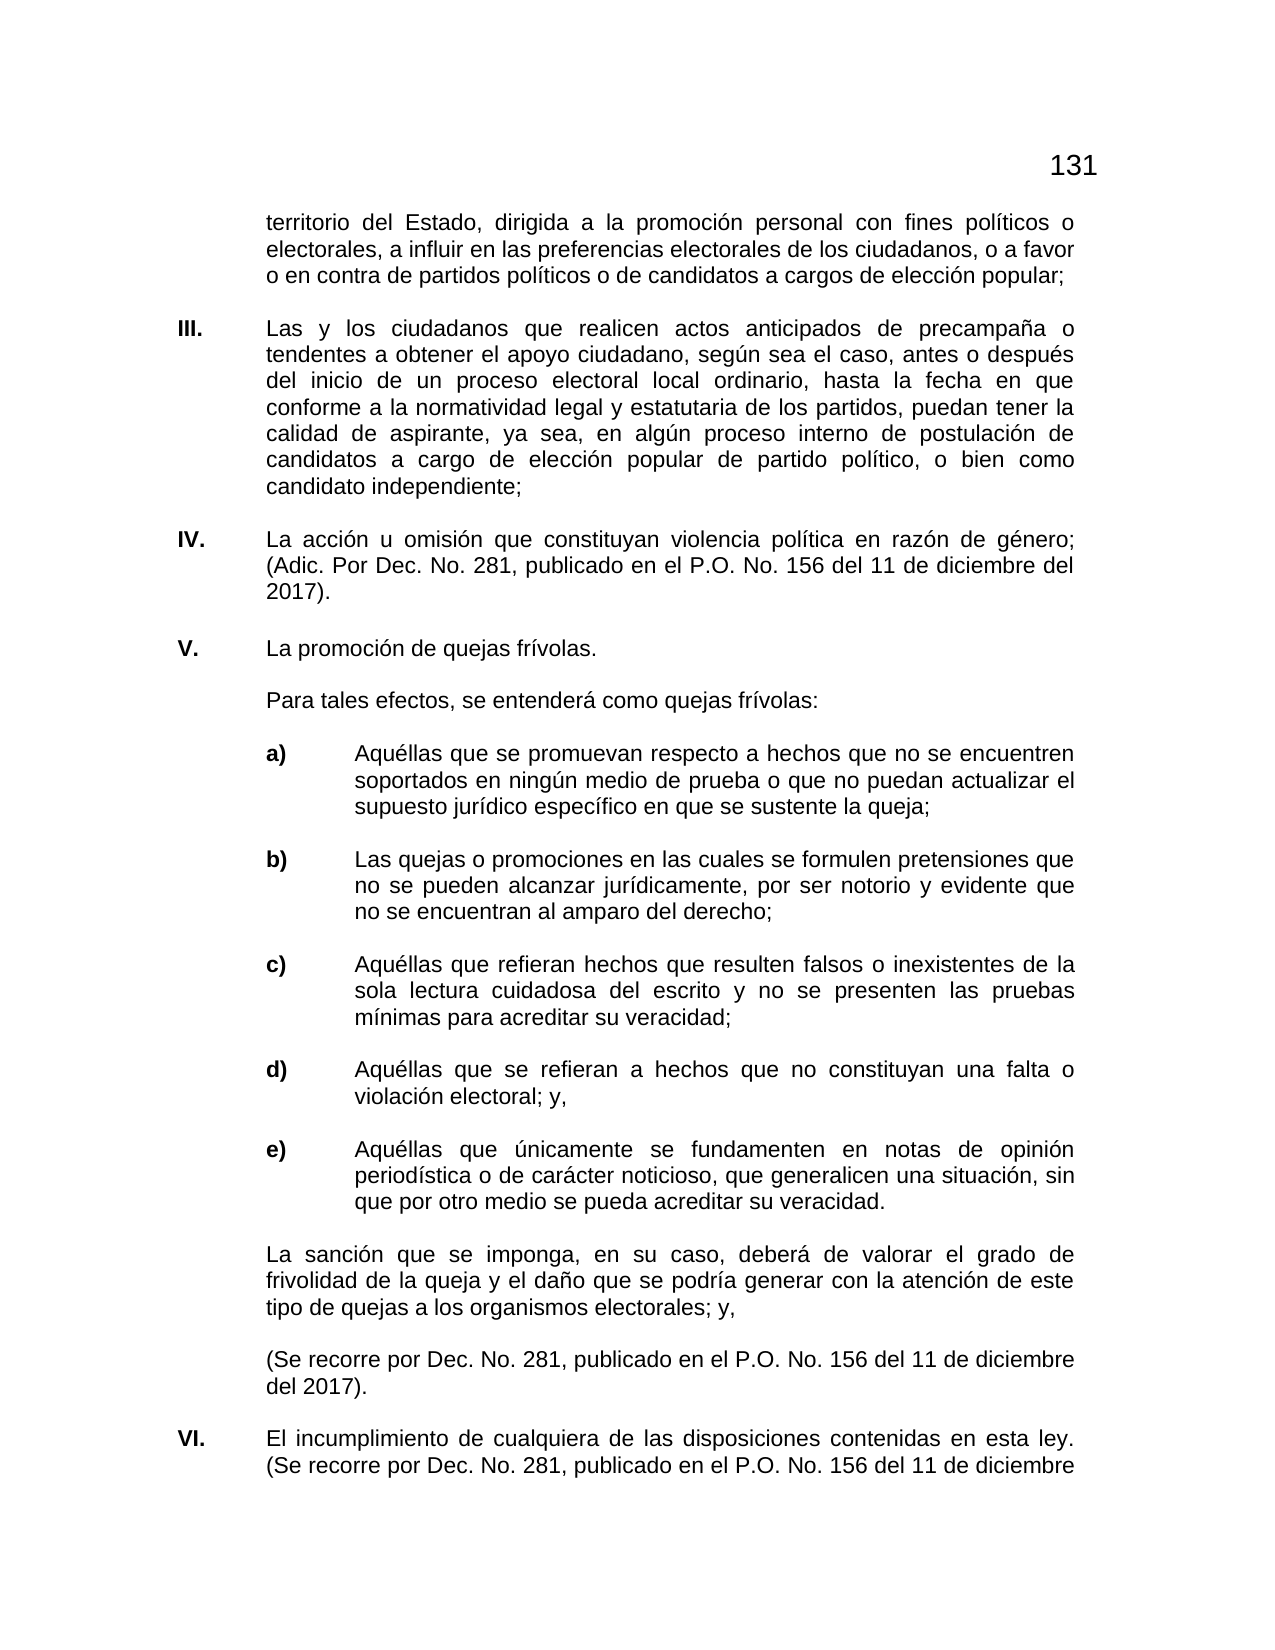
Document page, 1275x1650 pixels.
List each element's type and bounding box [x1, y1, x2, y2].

table_cell [166, 209, 1087, 1478]
